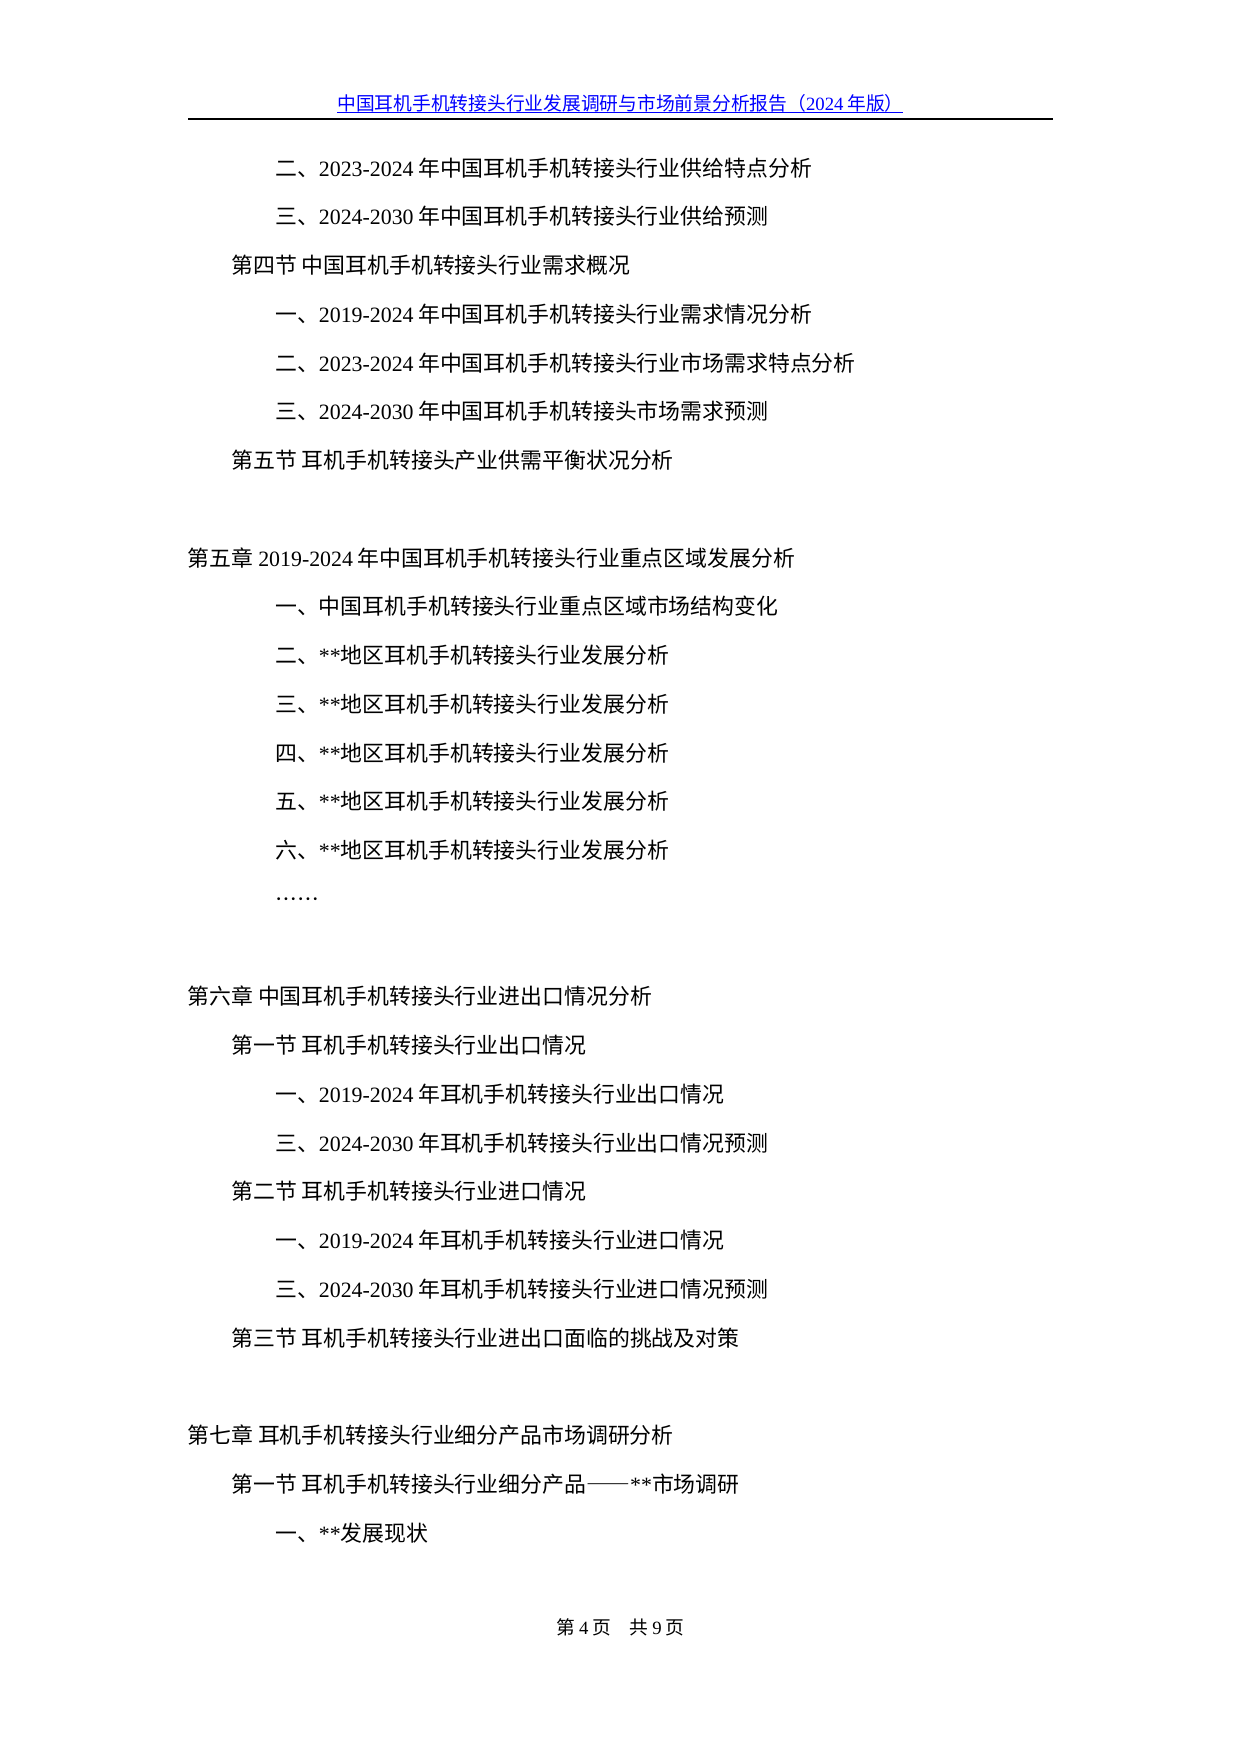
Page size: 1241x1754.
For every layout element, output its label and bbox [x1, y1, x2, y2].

text [187, 150, 1053, 1548]
